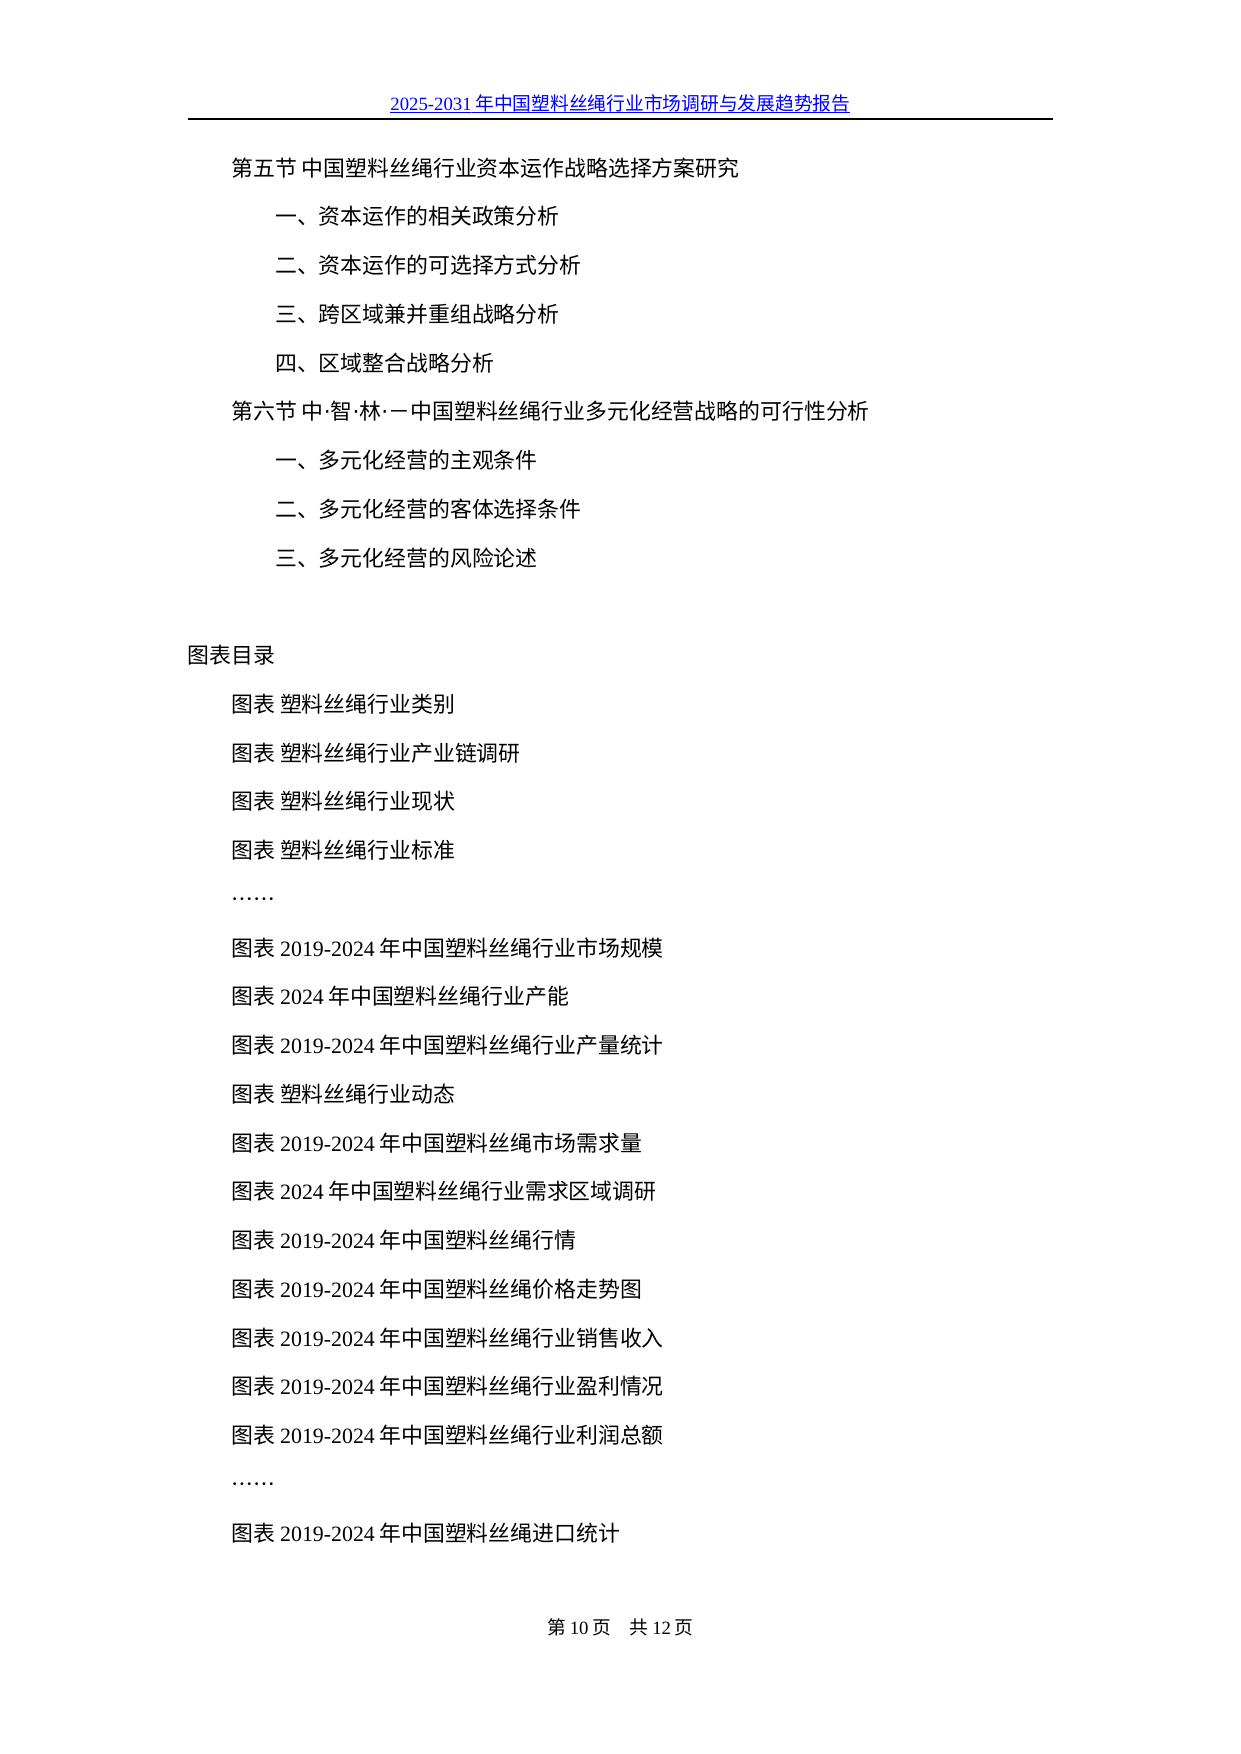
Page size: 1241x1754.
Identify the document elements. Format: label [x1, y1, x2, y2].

text [187, 150, 1053, 1548]
